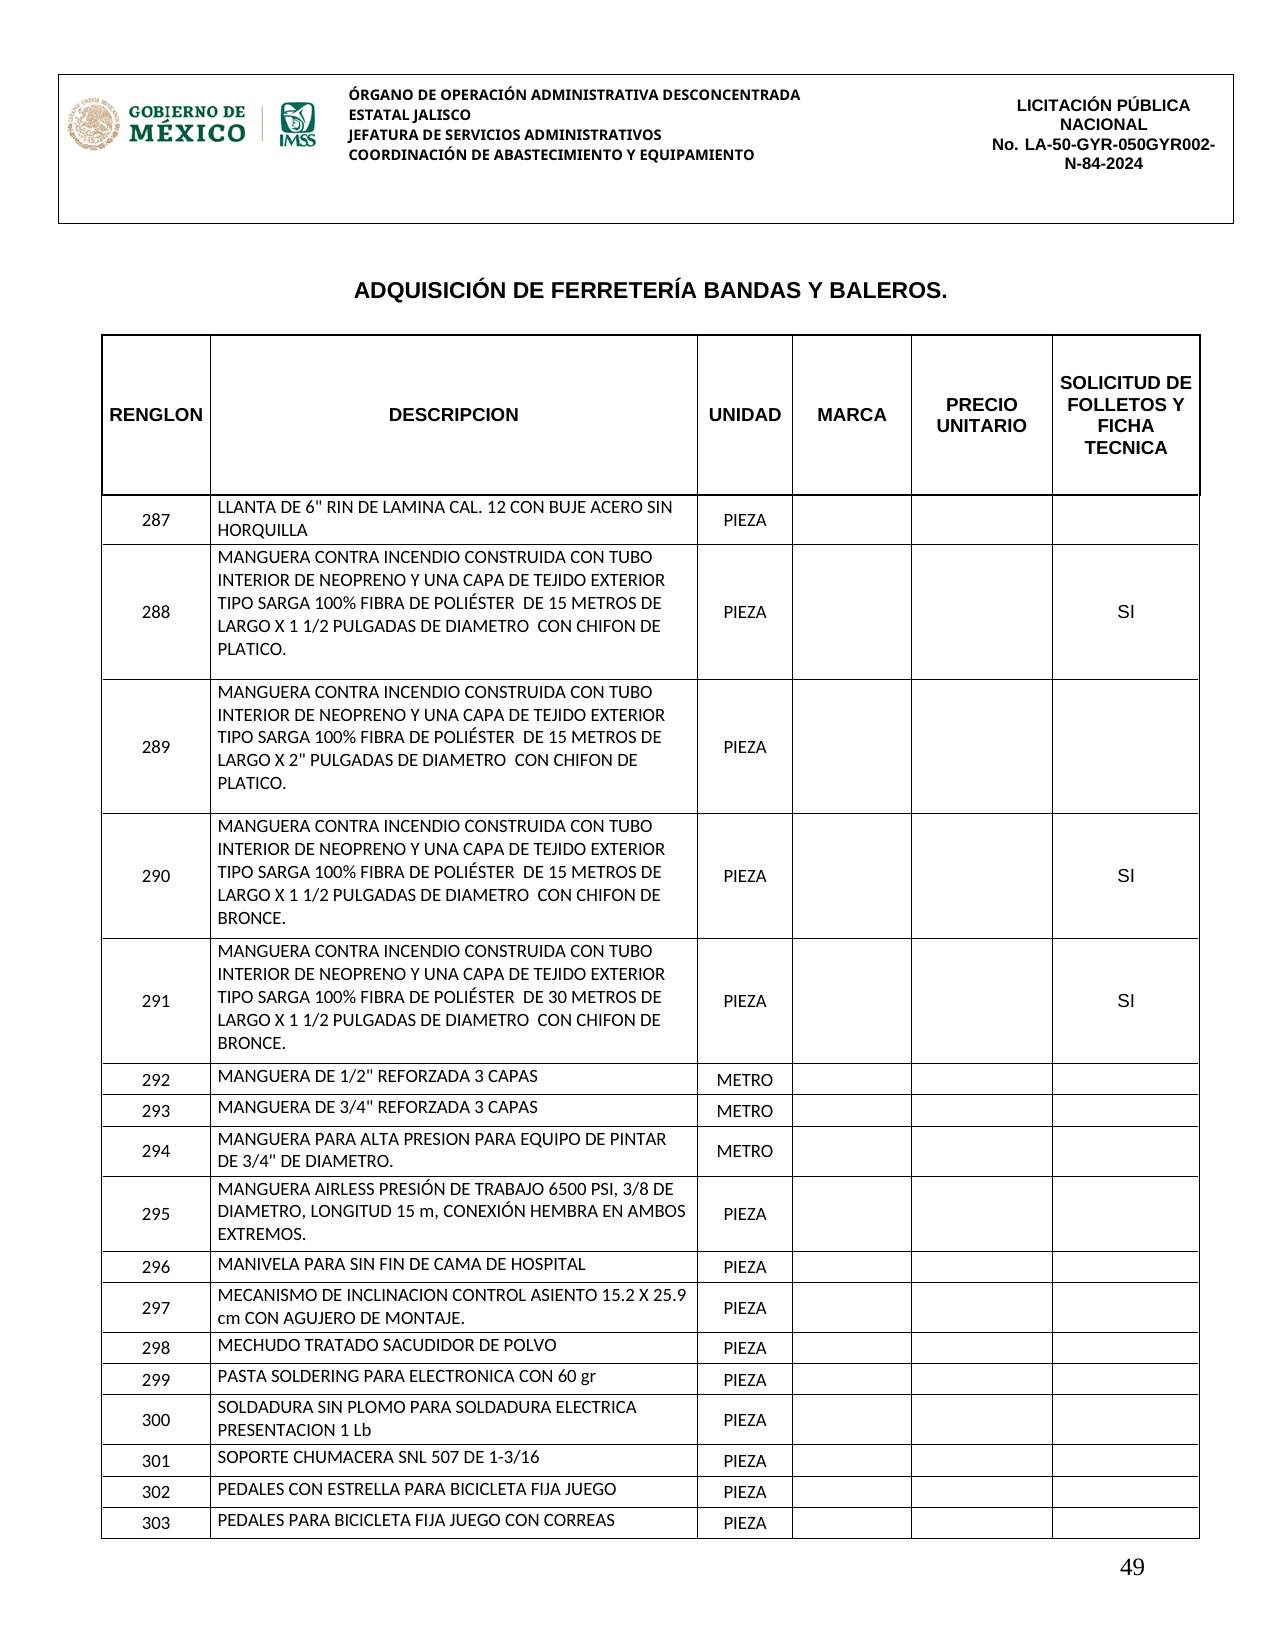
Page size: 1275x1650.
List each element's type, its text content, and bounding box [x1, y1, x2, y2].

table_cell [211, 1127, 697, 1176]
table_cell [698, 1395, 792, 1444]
table_cell DESCRIPCION [211, 336, 697, 494]
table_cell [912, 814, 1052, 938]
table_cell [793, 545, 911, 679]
table_cell MARCA [793, 336, 911, 494]
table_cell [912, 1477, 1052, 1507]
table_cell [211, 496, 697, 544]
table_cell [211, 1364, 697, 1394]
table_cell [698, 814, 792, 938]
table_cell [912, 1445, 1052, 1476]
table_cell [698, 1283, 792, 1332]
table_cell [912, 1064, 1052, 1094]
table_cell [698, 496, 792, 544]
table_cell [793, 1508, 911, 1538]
table_cell SOLICITUD DE FOLLETOS Y FICHA TECNICA [1053, 336, 1199, 494]
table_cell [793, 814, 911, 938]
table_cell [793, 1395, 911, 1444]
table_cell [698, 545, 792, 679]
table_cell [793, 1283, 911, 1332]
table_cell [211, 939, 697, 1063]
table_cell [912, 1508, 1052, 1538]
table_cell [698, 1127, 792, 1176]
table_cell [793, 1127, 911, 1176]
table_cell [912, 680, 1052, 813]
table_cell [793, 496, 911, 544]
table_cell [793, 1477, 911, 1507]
table_cell PRECIO UNITARIO [912, 336, 1052, 494]
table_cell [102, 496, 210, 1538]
table_header ADQUISICIÓN DE FERRETERÍA BANDAS Y BALEROS. [102, 248, 1200, 333]
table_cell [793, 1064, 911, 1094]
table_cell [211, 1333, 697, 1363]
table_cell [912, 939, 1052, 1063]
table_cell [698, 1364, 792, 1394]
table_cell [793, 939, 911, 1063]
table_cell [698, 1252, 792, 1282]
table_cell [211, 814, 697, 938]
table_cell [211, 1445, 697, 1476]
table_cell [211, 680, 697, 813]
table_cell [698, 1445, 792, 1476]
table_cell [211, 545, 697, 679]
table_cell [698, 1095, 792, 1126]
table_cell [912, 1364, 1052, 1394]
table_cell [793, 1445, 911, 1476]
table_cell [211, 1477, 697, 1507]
table_cell RENGLON [103, 336, 210, 494]
table_cell UNIDAD [698, 336, 792, 494]
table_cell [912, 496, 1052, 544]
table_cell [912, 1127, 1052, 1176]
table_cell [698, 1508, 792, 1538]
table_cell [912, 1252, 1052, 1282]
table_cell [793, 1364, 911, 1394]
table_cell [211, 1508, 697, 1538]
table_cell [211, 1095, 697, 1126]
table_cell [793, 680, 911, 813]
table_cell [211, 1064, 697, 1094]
picture [60, 89, 322, 154]
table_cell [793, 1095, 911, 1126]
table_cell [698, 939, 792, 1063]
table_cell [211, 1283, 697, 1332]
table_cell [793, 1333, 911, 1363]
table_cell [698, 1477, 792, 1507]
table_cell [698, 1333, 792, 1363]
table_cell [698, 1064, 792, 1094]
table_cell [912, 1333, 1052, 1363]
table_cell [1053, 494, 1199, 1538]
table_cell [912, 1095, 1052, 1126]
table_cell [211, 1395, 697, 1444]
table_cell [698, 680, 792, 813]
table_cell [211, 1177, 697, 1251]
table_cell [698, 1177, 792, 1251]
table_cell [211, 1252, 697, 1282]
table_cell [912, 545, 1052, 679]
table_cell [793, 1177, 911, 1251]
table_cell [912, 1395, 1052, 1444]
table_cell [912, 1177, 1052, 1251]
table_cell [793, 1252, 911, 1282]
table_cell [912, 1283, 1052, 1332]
